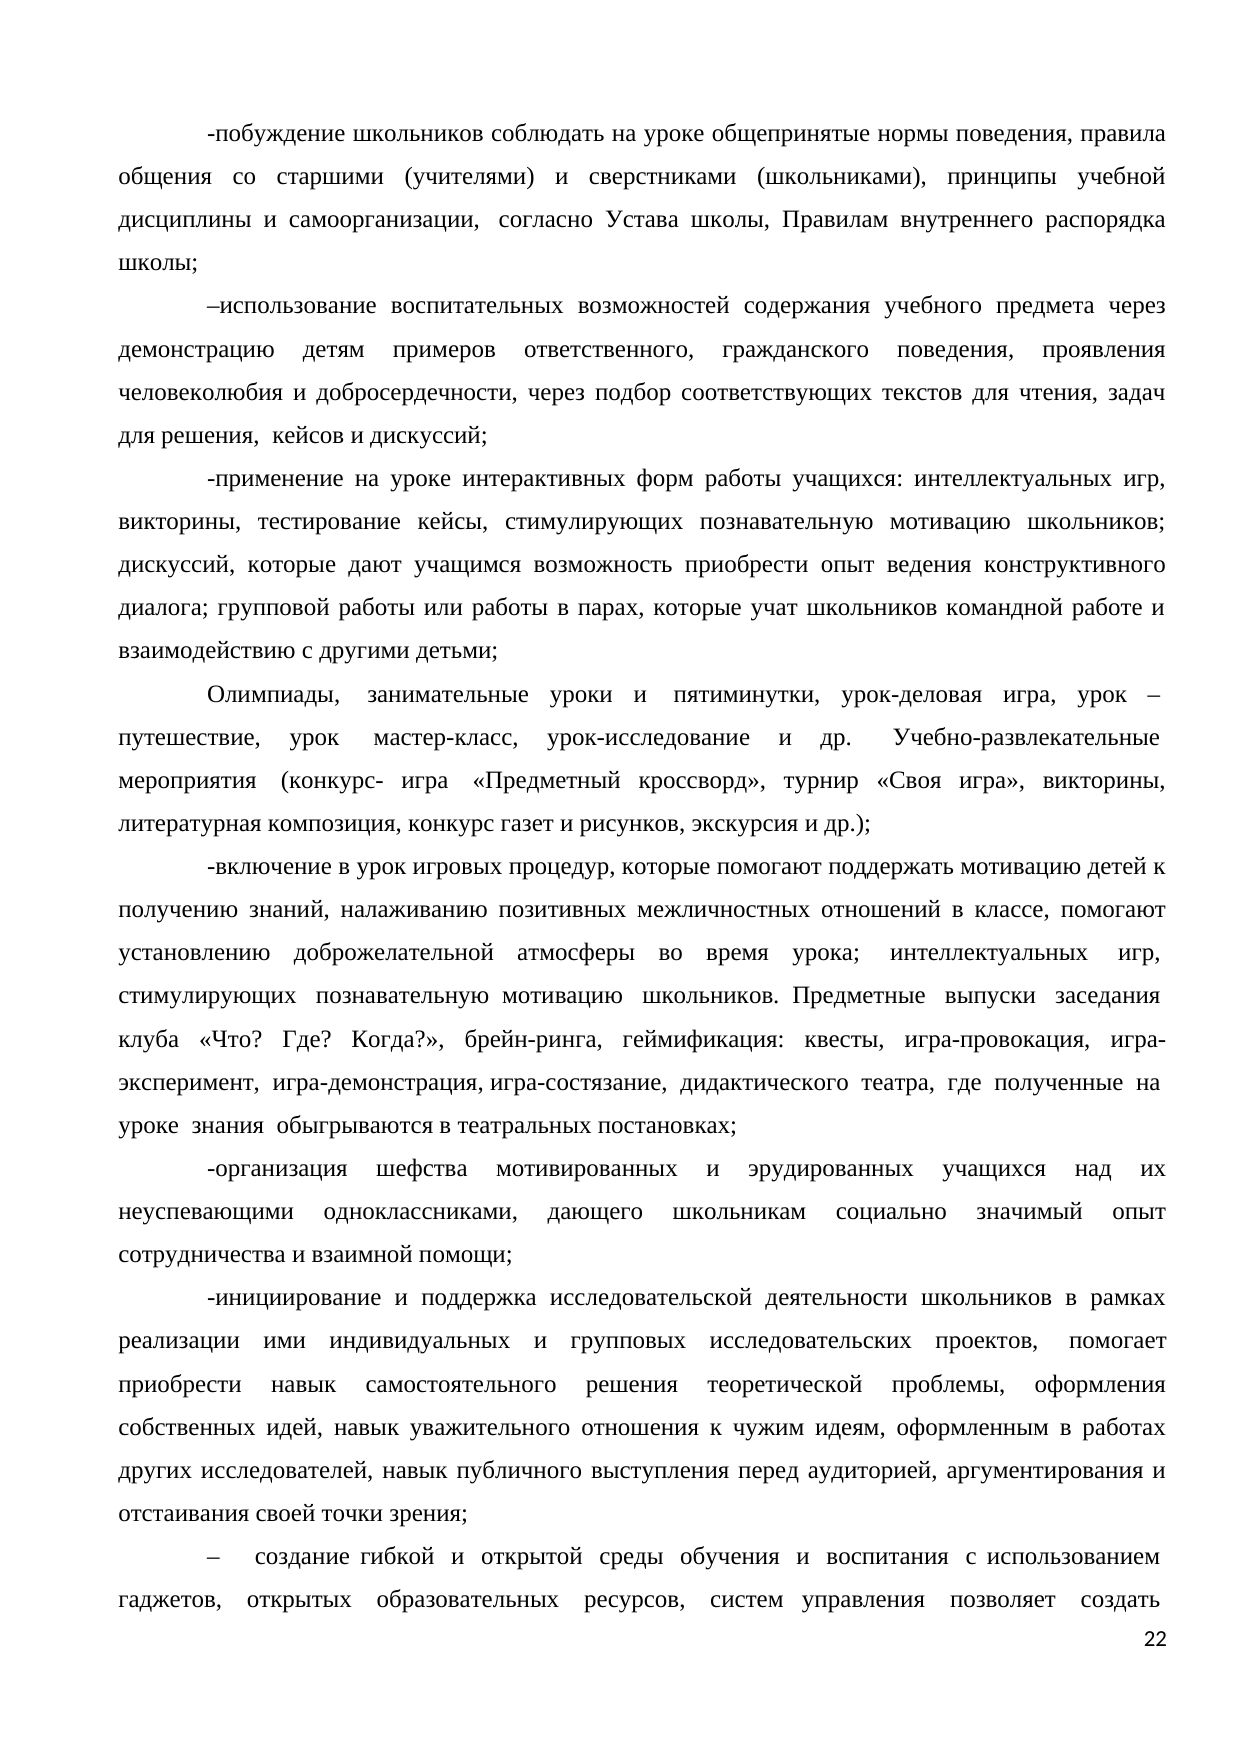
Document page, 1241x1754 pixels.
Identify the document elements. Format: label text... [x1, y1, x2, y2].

text Олимпиады, занимательные уроки и пятиминутки, урок-деловая игра, урок – путешествие, урок мастер-класс, урок-исследование и др. Учебно-развлекательные мероприятия (конкурс- игра «Предметный кроссворд», турнир «Своя игра», викторины, литературная композиция, конкурс газет и рисунков, экскурсия и др.); [118, 679, 1167, 837]
text -включение в урок игровых процедур, которые помогают поддержать мотивацию детей к получению знаний, налаживанию позитивных межличностных отношений в классе, помогают установлению доброжелательной атмосферы во время урока; интеллектуальных игр, стимулирующих познавательную мотивацию школьников. Предметные выпуски заседания клуба «Что? Где? Когда?», брейн-ринга, геймификация: квесты, игра-провокация, игра-эксперимент, игра-демонстрация, игра-состязание, дидактического театра, где полученные на уроке знания обыгрываются в театральных постановках; [118, 851, 1167, 1139]
text –использование воспитательных возможностей содержания учебного предмета через демонстрацию детям примеров ответственного, гражданского поведения, проявления человеколюбия и добросердечности, через подбор соответствующих текстов для чтения, задач для решения, кейсов и дискуссий; [118, 291, 1167, 449]
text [118, 1541, 1167, 1613]
text -организация шефства мотивированных и эрудированных учащихся над их неуспевающими одноклассниками, дающего школьникам социально значимый опыт сотрудничества и взаимной помощи; [118, 1153, 1167, 1268]
text -инициирование и поддержка исследовательской деятельности школьников в рамках реализации ими индивидуальных и групповых исследовательских проектов, помогает приобрести навык самостоятельного решения теоретической проблемы, оформления собственных идей, навык уважительного отношения к чужим идеям, оформленным в работах других исследователей, навык публичного выступления перед аудиторией, аргументирования и отстаивания своей точки зрения; [118, 1282, 1167, 1527]
text -побуждение школьников соблюдать на уроке общепринятые нормы поведения, правила общения со старшими (учителями) и сверстниками (школьниками), принципы учебной дисциплины и самоорганизации, согласно Устава школы, Правилам внутреннего распорядка школы; [118, 118, 1167, 276]
text -применение на уроке интерактивных форм работы учащихся: интеллектуальных игр, викторины, тестирование кейсы, стимулирующих познавательную мотивацию школьников; дискуссий, которые дают учащимся возможность приобрести опыт ведения конструктивного диалога; групповой работы или работы в парах, которые учат школьников командной работе и взаимодействию с другими детьми; [118, 463, 1167, 664]
